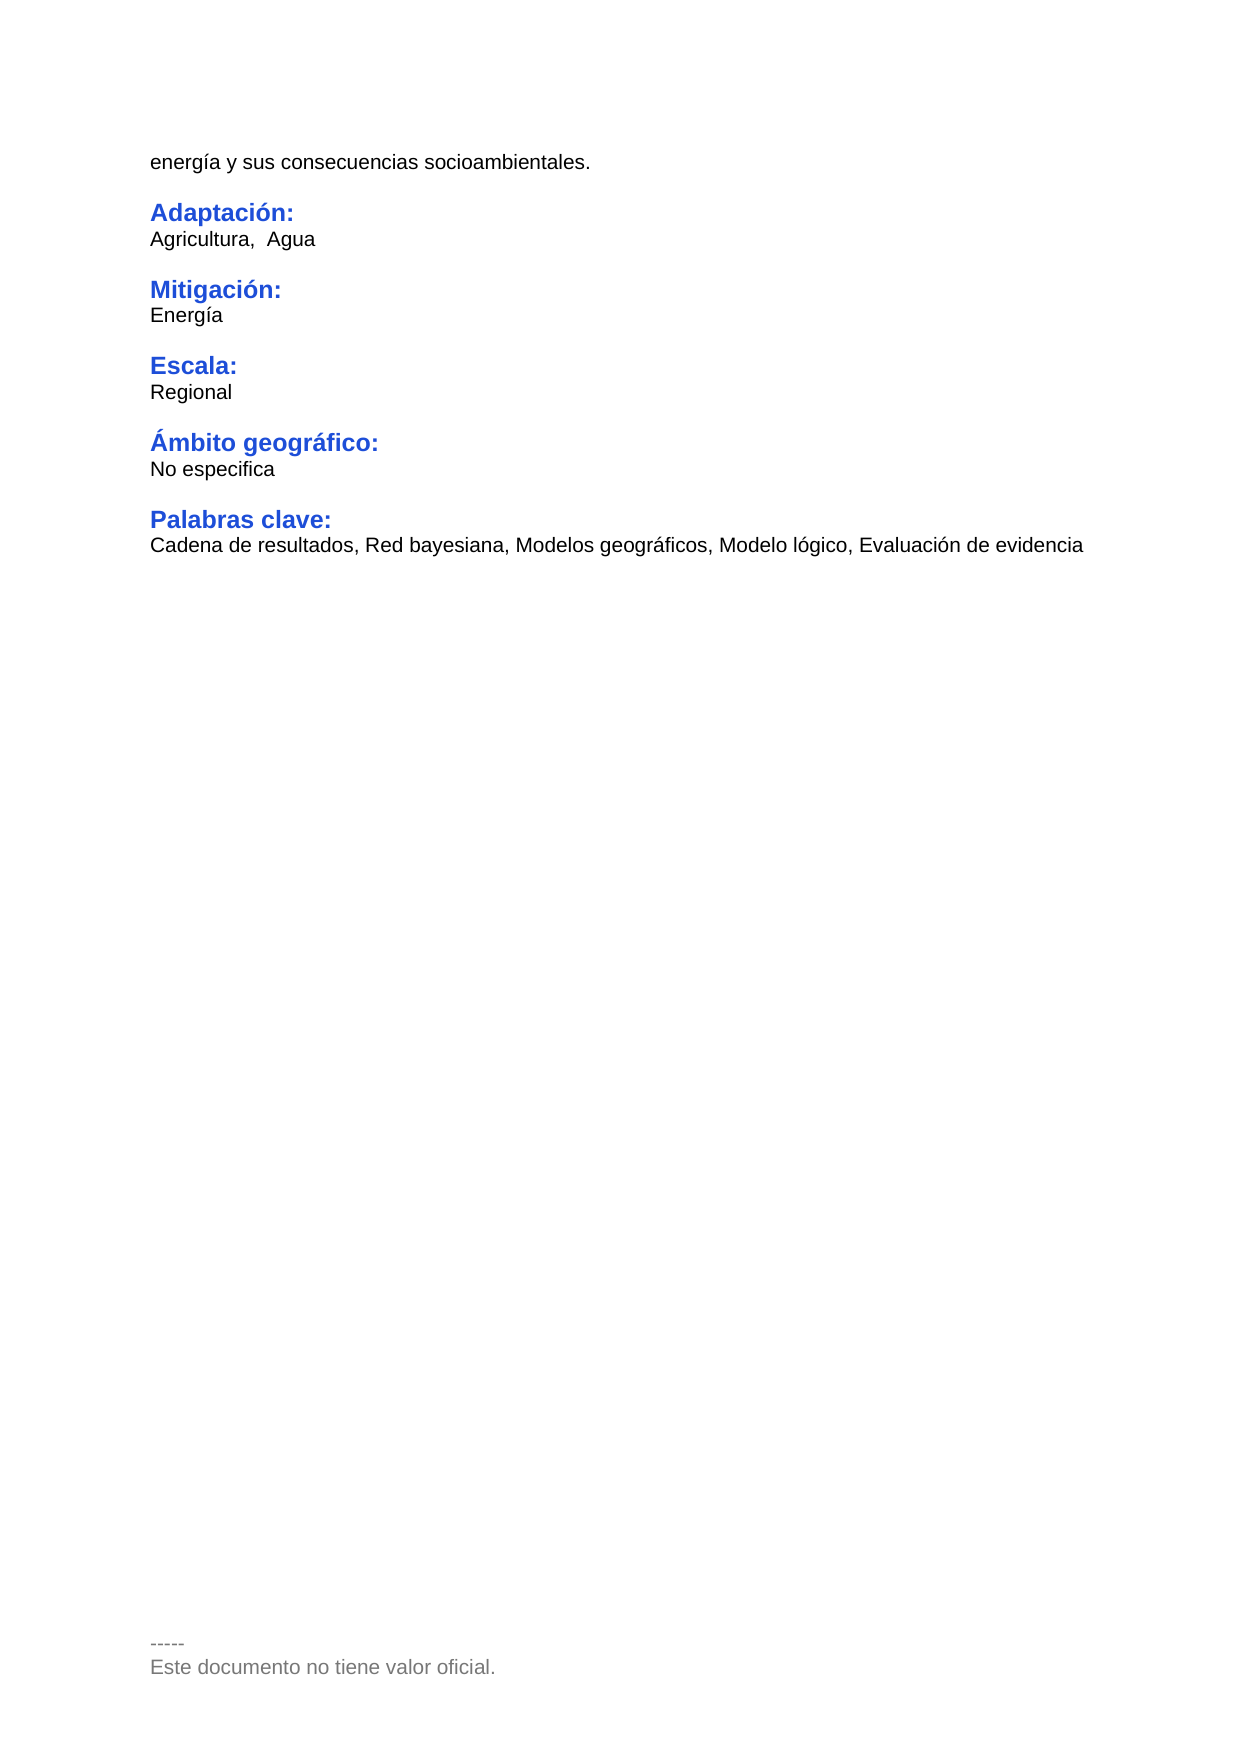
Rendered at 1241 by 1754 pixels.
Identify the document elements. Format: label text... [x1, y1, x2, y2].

text Agricultura, Agua [150, 227, 1090, 251]
text No especifica [150, 457, 1090, 481]
text Energía [150, 303, 1090, 327]
text Ámbito geográfico: [150, 428, 1090, 457]
text Palabras clave: [150, 504, 1090, 533]
text Escala: [150, 351, 1090, 380]
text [150, 150, 1090, 174]
text Regional [150, 380, 1090, 404]
text Adaptación: [150, 198, 1090, 227]
text Cadena de resultados, Red bayesiana, Modelos geográficos, Modelo lógico, Evaluación de evidencia [150, 533, 1090, 557]
text Mitigación: [150, 274, 1090, 303]
